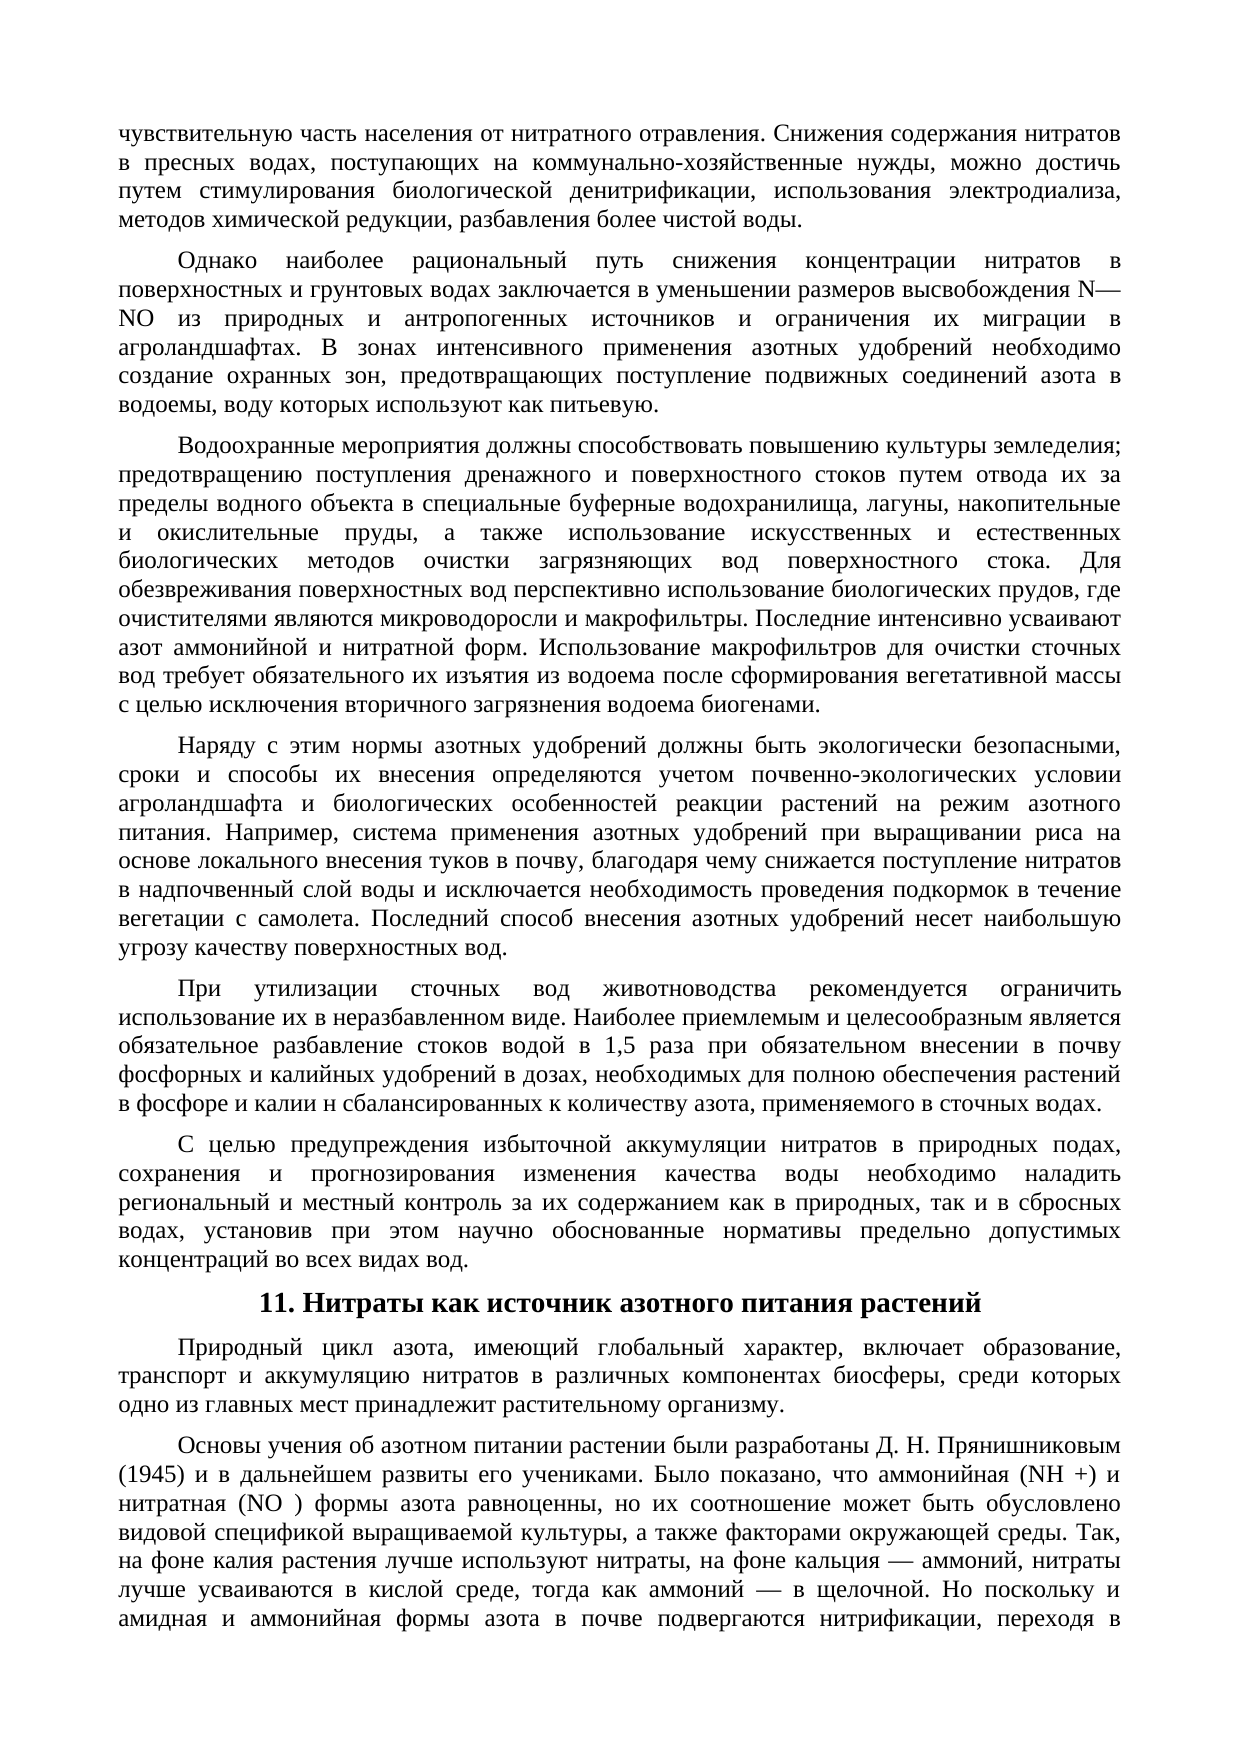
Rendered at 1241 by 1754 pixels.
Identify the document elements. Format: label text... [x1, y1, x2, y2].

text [118, 1430, 1122, 1632]
text Однако наиболее рациональный путь снижения концентрации нитратов в поверхностных и грунтовых водах заключается в уменьшении размеров высвобождения N—NO из природных и антропогенных источников и ограничения их миграции в агроландшафтах. В зонах интенсивного применения азотных удобрений необходимо создание охранных зон, предотвращающих поступление подвижных соединений азота в водоемы, воду которых используют как питьевую. [118, 246, 1122, 418]
text Водоохранные мероприятия должны способствовать повышению культуры земледелия; предотвращению поступления дренажного и поверхностного стоков путем отвода их за пределы водного объекта в специальные буферные водохранилища, лагуны, накопительные и окислительные пруды, а также использование искусственных и естественных биологических методов очистки загрязняющих вод поверхностного стока. Для обезвреживания поверхностных вод перспективно использование биологических прудов, где очистителями являются микроводоросли и макрофильтры. Последние интенсивно усваивают азот аммонийной и нитратной форм. Использование макрофильтров для очистки сточных вод требует обязательного их изъятия из водоема после сформирования вегетативной массы с целью исключения вторичного загрязнения водоема биогенами. [118, 431, 1122, 718]
text 11. Нитраты как источник азотного питания растений [118, 1286, 1122, 1319]
text При утилизации сточных вод животноводства рекомендуется ограничить использование их в неразбавленном виде. Наиболее приемлемым и целесообразным является обязательное разбавление стоков водой в 1,5 раза при обязательном внесении в почву фосфорных и калийных удобрений в дозах, необходимых для полною обеспечения растений в фосфоре и калии н сбалансированных к количеству азота, применяемого в сточных водах. [118, 973, 1122, 1117]
text Природный цикл азота, имеющий глобальный характер, включает образование, транспорт и аккумуляцию нитратов в различных компонентах биосферы, среди которых одно из главных мест принадлежит растительному организму. [118, 1332, 1122, 1418]
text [118, 118, 1122, 233]
text Наряду с этим нормы азотных удобрений должны быть экологически безопасными, сроки и способы их внесения определяются учетом почвенно-экологических условии агроландшафта и биологических особенностей реакции растений на режим азотного питания. Например, система применения азотных удобрений при выращивании риса на основе локального внесения туков в почву, благодаря чему снижается поступление нитратов в надпочвенный слой воды и исключается необходимость проведения подкормок в течение вегетации с самолета. Последний способ внесения азотных удобрений несет наибольшую угрозу качеству поверхностных вод. [118, 731, 1122, 961]
text С целью предупреждения избыточной аккумуляции нитратов в природных подах, сохранения и прогнозирования изменения качества воды необходимо наладить региональный и местный контроль за их содержанием как в природных, так и в сбросных водах, установив при этом научно обоснованные нормативы предельно допустимых концентраций во всех видах вод. [118, 1129, 1122, 1273]
